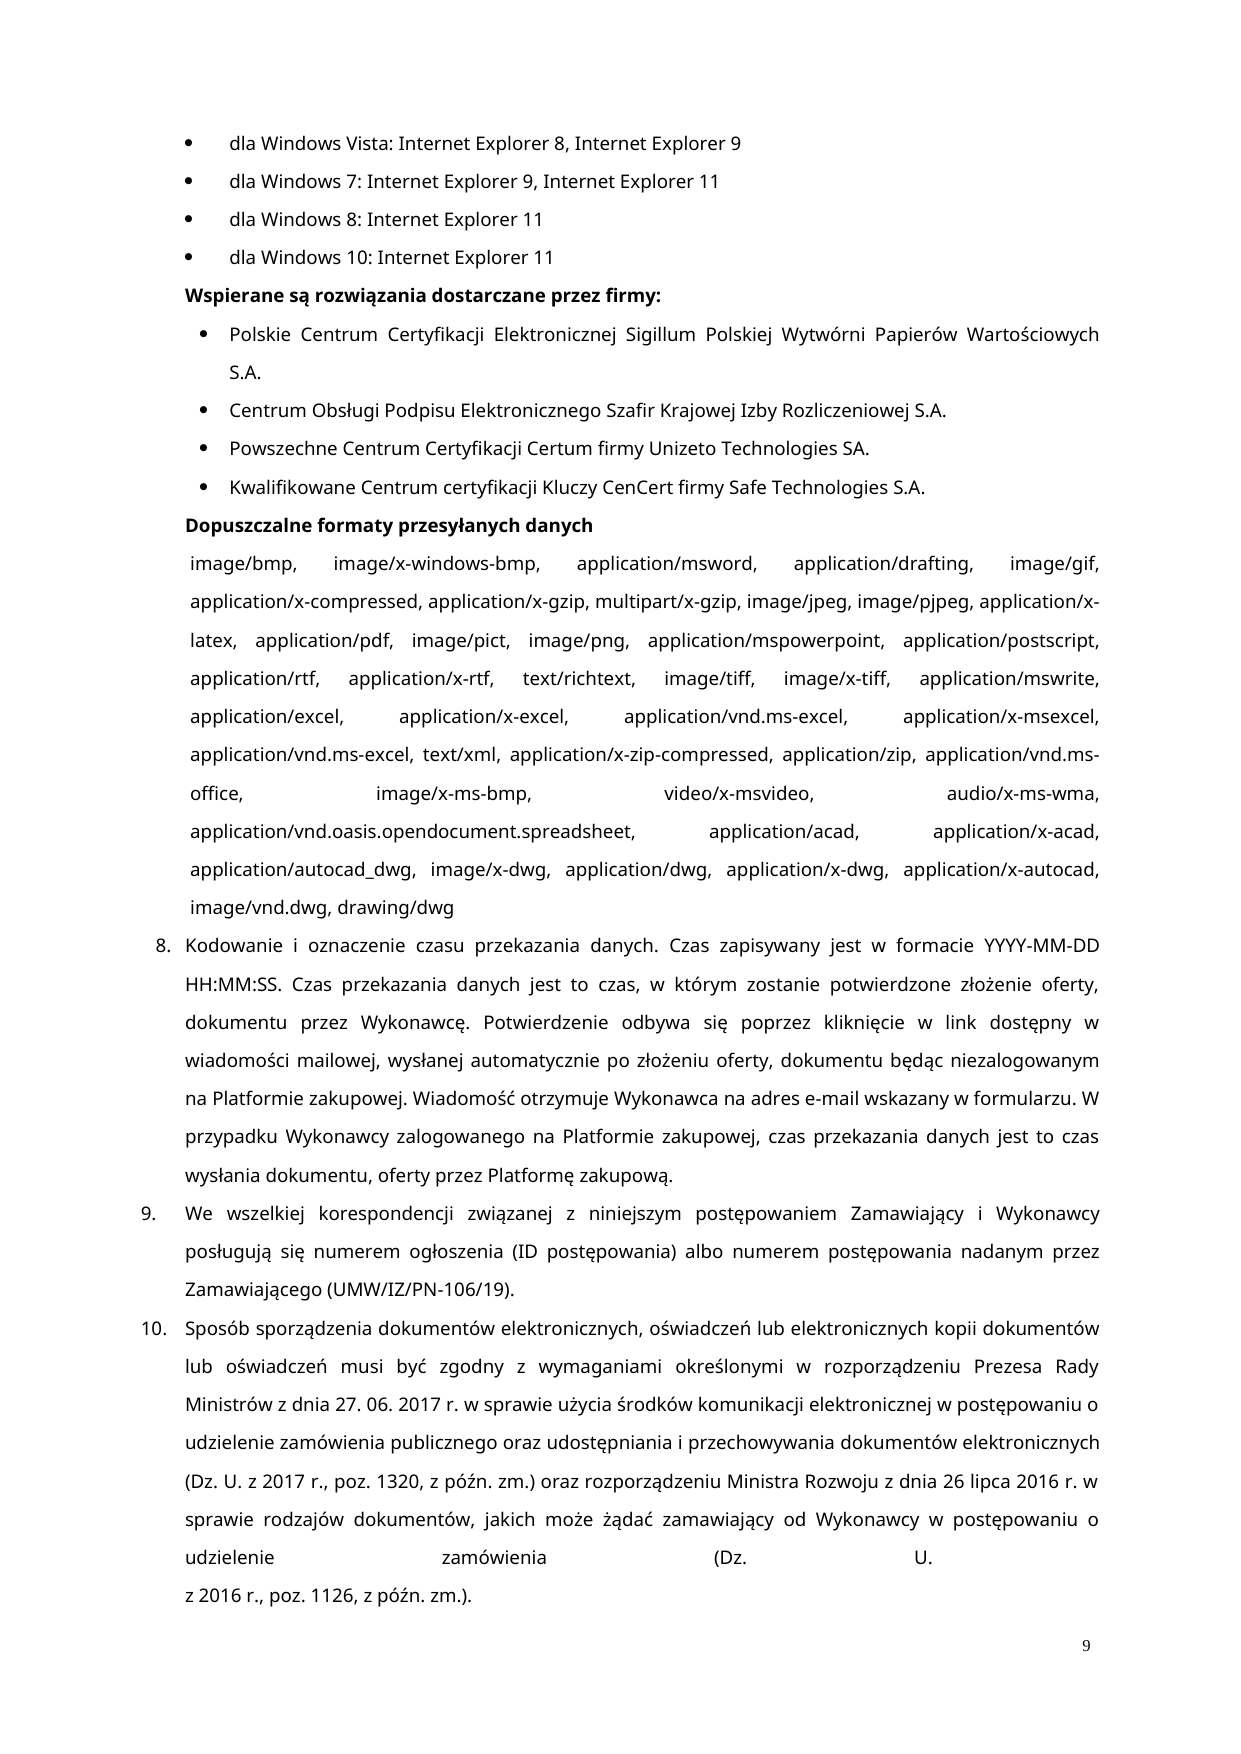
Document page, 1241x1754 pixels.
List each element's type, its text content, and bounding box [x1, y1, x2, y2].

list Kodowanie i oznaczenie czasu przekazania danych. Czas zapisywany jest w formacie YYYY-MM-DD HH:MM:SS. Czas przekazania danych jest to czas, w którym zostanie potwierdzone złożenie oferty, dokumentu przez Wykonawcę. Potwierdzenie odbywa się poprzez kliknięcie w link dostępny w wiadomości mailowej, wysłanej automatycznie po złożeniu oferty, dokumentu będąc niezalogowanym na Platformie zakupowej. Wiadomość otrzymuje Wykonawca na adres e-mail wskazany w formularzu. W przypadku Wykonawcy zalogowanego na Platformie zakupowej, czas przekazania danych jest to czas wysłania dokumentu, oferty przez Platformę zakupową. [155, 933, 1100, 1188]
list Centrum Obsługi Podpisu Elektronicznego Szafir Krajowej Izby Rozliczeniowej S.A. [200, 397, 1100, 423]
text image/bmp, image/x-windows-bmp, application/msword, application/drafting, image/gif, application/x-compressed, application/x-gzip, multipart/x-gzip, image/jpeg, image/pjpeg, application/x-latex, application/pdf, image/pict, image/png, application/mspowerpoint, application/postscript, application/rtf, application/x-rtf, text/richtext, image/tiff, image/x-tiff, application/mswrite, application/excel, application/x-excel, application/vnd.ms-excel, application/x-msexcel, application/vnd.ms-excel, text/xml, application/x-zip-compressed, application/zip, application/vnd.ms-office, image/x-ms-bmp, video/x-msvideo, audio/x-ms-wma, application/vnd.oasis.opendocument.spreadsheet, application/acad, application/x-acad, application/autocad_dwg, image/x-dwg, application/dwg, application/x-dwg, application/x-autocad, image/vnd.dwg, drawing/dwg [190, 550, 1100, 920]
text Dopuszczalne formaty przesyłanych danych [185, 512, 1100, 538]
list dla Windows 8: Internet Explorer 11 [185, 206, 1100, 232]
list dla Windows 10: Internet Explorer 11 [185, 244, 1100, 270]
list Powszechne Centrum Certyfikacji Certum firmy Unizeto Technologies SA. [200, 436, 1100, 461]
list Polskie Centrum Certyfikacji Elektronicznej Sigillum Polskiej Wytwórni Papierów Wartościowych S.A. [200, 321, 1100, 385]
list Kwalifikowane Centrum certyfikacji Kluczy CenCert firmy Safe Technologies S.A. [200, 474, 1100, 499]
list We wszelkiej korespondencji związanej z niniejszym postępowaniem Zamawiający i Wykonawcy posługują się numerem ogłoszenia (ID postępowania) albo numerem postępowania nadanym przez Zamawiającego (UMW/IZ/PN-106/19). [141, 1200, 1100, 1302]
list dla Windows Vista: Internet Explorer 8, Internet Explorer 9 [185, 130, 1100, 155]
list dla Windows 7: Internet Explorer 9, Internet Explorer 11 [185, 168, 1100, 194]
list Sposób sporządzenia dokumentów elektronicznych, oświadczeń lub elektronicznych kopii dokumentów lub oświadczeń musi być zgodny z wymaganiami określonymi w rozporządzeniu Prezesa Rady Ministrów z dnia 27. 06. 2017 r. w sprawie użycia środków komunikacji elektronicznej w postępowaniu o udzielenie zamówienia publicznego oraz udostępniania i przechowywania dokumentów elektronicznych (Dz. U. z 2017 r., poz. 1320, z późn. zm.) oraz rozporządzeniu Ministra Rozwoju z dnia 26 lipca 2016 r. w sprawie rodzajów dokumentów, jakich może żądać zamawiający od Wykonawcy w postępowaniu o udzielenie zamówienia (Dz. U. z 2016 r., poz. 1126, z późn. zm.). [141, 1315, 1100, 1608]
text Wspierane są rozwiązania dostarczane przez firmy: [185, 283, 1100, 308]
